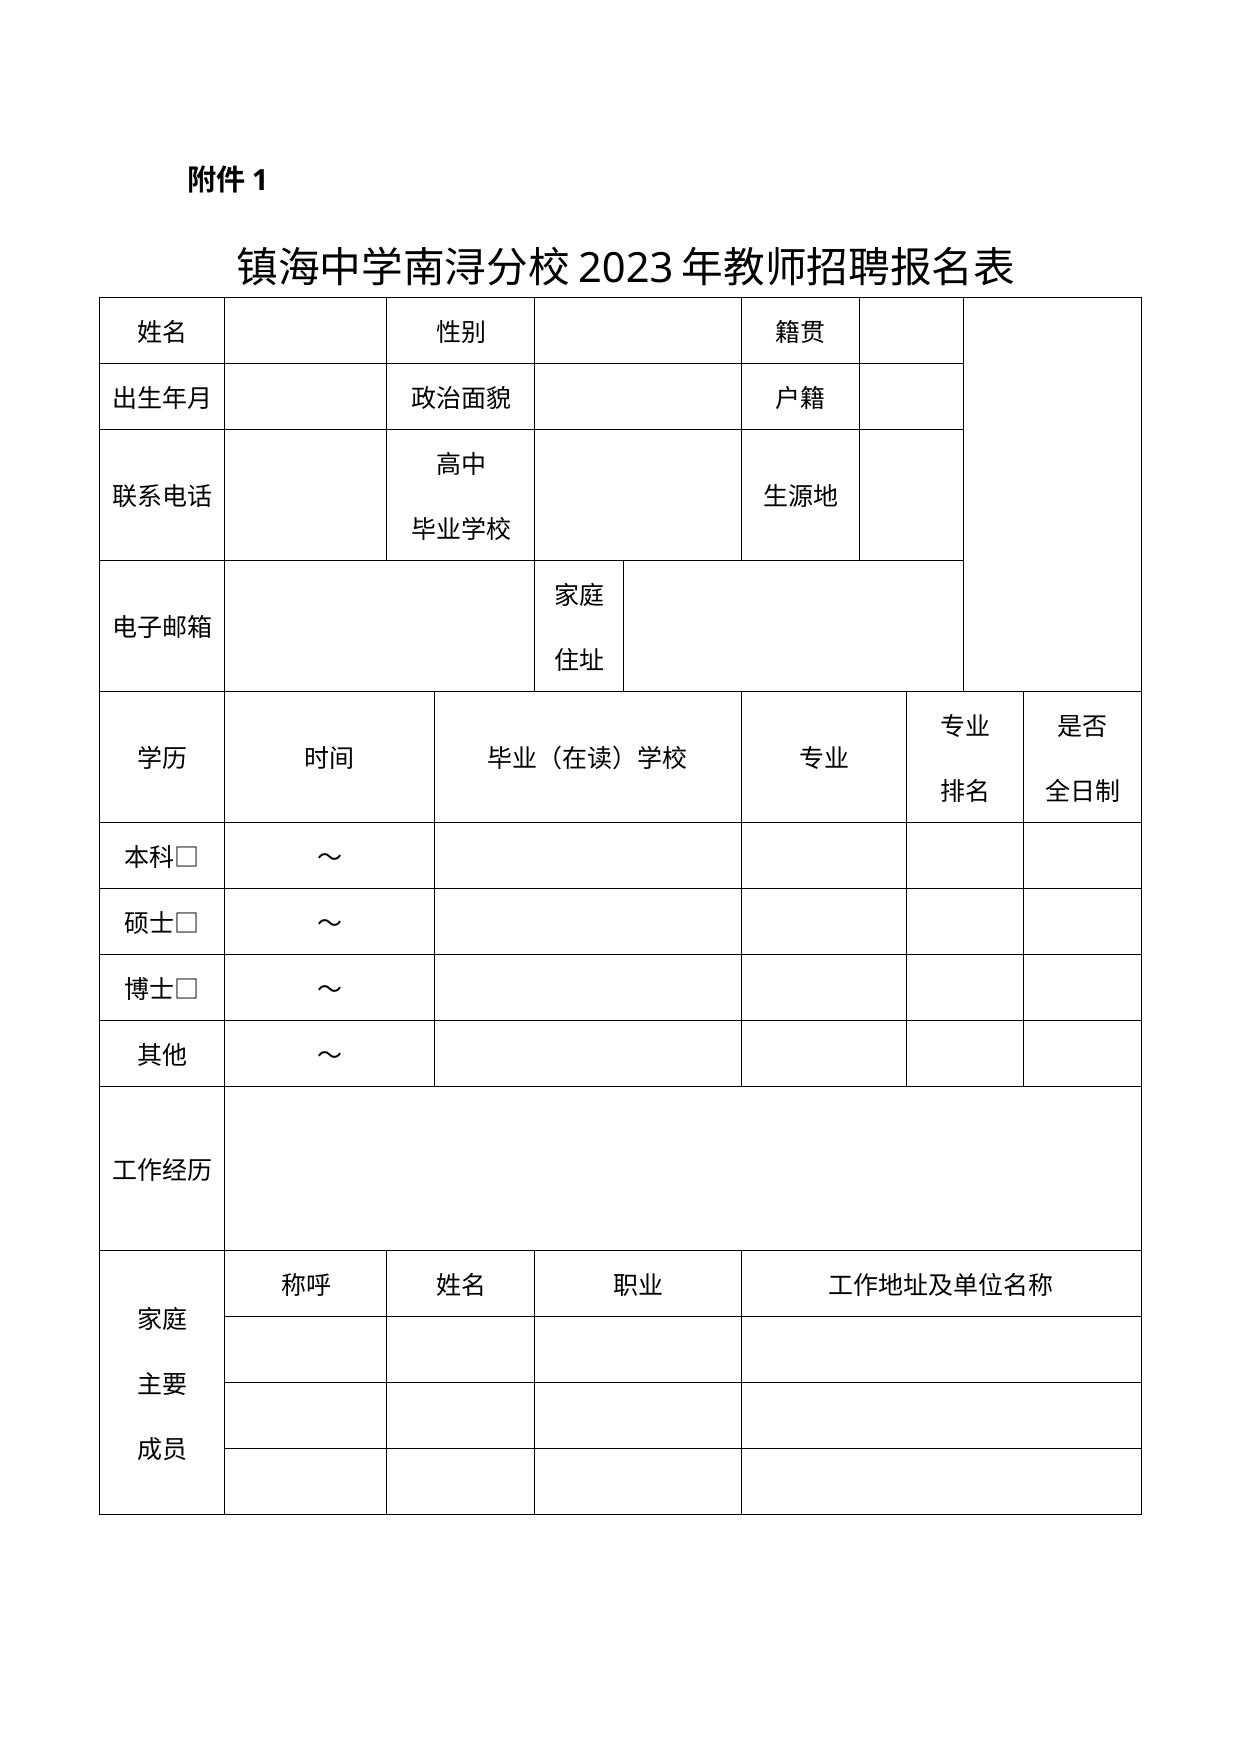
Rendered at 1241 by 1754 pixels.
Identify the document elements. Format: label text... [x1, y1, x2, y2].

table_header 姓名 [100, 298, 224, 363]
table_cell 本科□ [100, 823, 224, 888]
table_cell [435, 955, 741, 1020]
table_cell [435, 889, 741, 954]
table_cell 时间 [225, 692, 434, 822]
table_cell [225, 1383, 386, 1448]
table_cell [907, 955, 1023, 1020]
table_cell 家庭 主要 成员 [100, 1251, 224, 1514]
table_cell [907, 1021, 1023, 1086]
table_header 籍贯 [742, 298, 859, 363]
table_cell [907, 823, 1023, 888]
table_cell [535, 1449, 741, 1514]
table_cell [1024, 889, 1141, 954]
table_cell [1024, 1021, 1141, 1086]
table_cell [742, 889, 906, 954]
table_cell 工作经历 [100, 1087, 224, 1250]
table_cell [907, 889, 1023, 954]
table_cell [742, 1021, 906, 1086]
table_cell [535, 1317, 741, 1382]
table_cell [860, 430, 963, 560]
table_cell [225, 1449, 386, 1514]
table_cell [387, 1383, 534, 1448]
table_cell [435, 823, 741, 888]
table_cell ～ [225, 889, 434, 954]
table_cell [742, 955, 906, 1020]
text 附件1 [187, 146, 1053, 211]
table_cell 职业 [535, 1251, 741, 1316]
table_cell 家庭住址 [535, 561, 623, 691]
table_cell [435, 1021, 741, 1086]
table_cell [742, 1317, 1141, 1382]
table_header [860, 298, 963, 363]
table_cell 电子邮箱 [100, 561, 224, 691]
table_header [225, 298, 386, 363]
table_cell 其他 [100, 1021, 224, 1086]
table_cell [225, 1087, 1141, 1250]
table_cell [387, 1449, 534, 1514]
table_cell [535, 1383, 741, 1448]
table_cell [225, 561, 534, 691]
table_cell [535, 430, 741, 560]
table_cell 政治面貌 [387, 364, 534, 429]
table_cell 硕士□ [100, 889, 224, 954]
table_cell 工作地址及单位名称 [742, 1251, 1141, 1316]
table_cell 联系电话 [100, 430, 224, 560]
table_cell 毕业（在读）学校 [435, 692, 741, 822]
table_cell [742, 823, 906, 888]
table_cell 专业 [742, 692, 906, 822]
table_cell [535, 364, 741, 429]
table_cell [387, 1317, 534, 1382]
table_cell 学历 [100, 692, 224, 822]
table_cell [1024, 955, 1141, 1020]
table_cell [225, 364, 386, 429]
table_header 性别 [387, 298, 534, 363]
table_cell 生源地 [742, 430, 859, 560]
table_cell [225, 430, 386, 560]
table_cell 专业 排名 [907, 692, 1023, 822]
table_cell [1024, 823, 1141, 888]
table_cell 姓名 [387, 1251, 534, 1316]
table_cell ～ [225, 955, 434, 1020]
table_cell 称呼 [225, 1251, 386, 1316]
text 镇海中学南浔分校2023年教师招聘报名表 [187, 232, 1053, 297]
table_header [964, 298, 1141, 691]
table_cell [742, 1383, 1141, 1448]
table_cell 是否 全日制 [1024, 692, 1141, 822]
table_cell ～ [225, 1021, 434, 1086]
table_cell 出生年月 [100, 364, 224, 429]
table_cell 户籍 [742, 364, 859, 429]
table_cell ～ [225, 823, 434, 888]
table_cell [624, 561, 963, 691]
table_cell 博士□ [100, 955, 224, 1020]
table_cell [860, 364, 963, 429]
table_cell [225, 1317, 386, 1382]
table_cell [742, 1449, 1141, 1514]
table_header [535, 298, 741, 363]
table_cell 高中 毕业学校 [387, 430, 534, 560]
